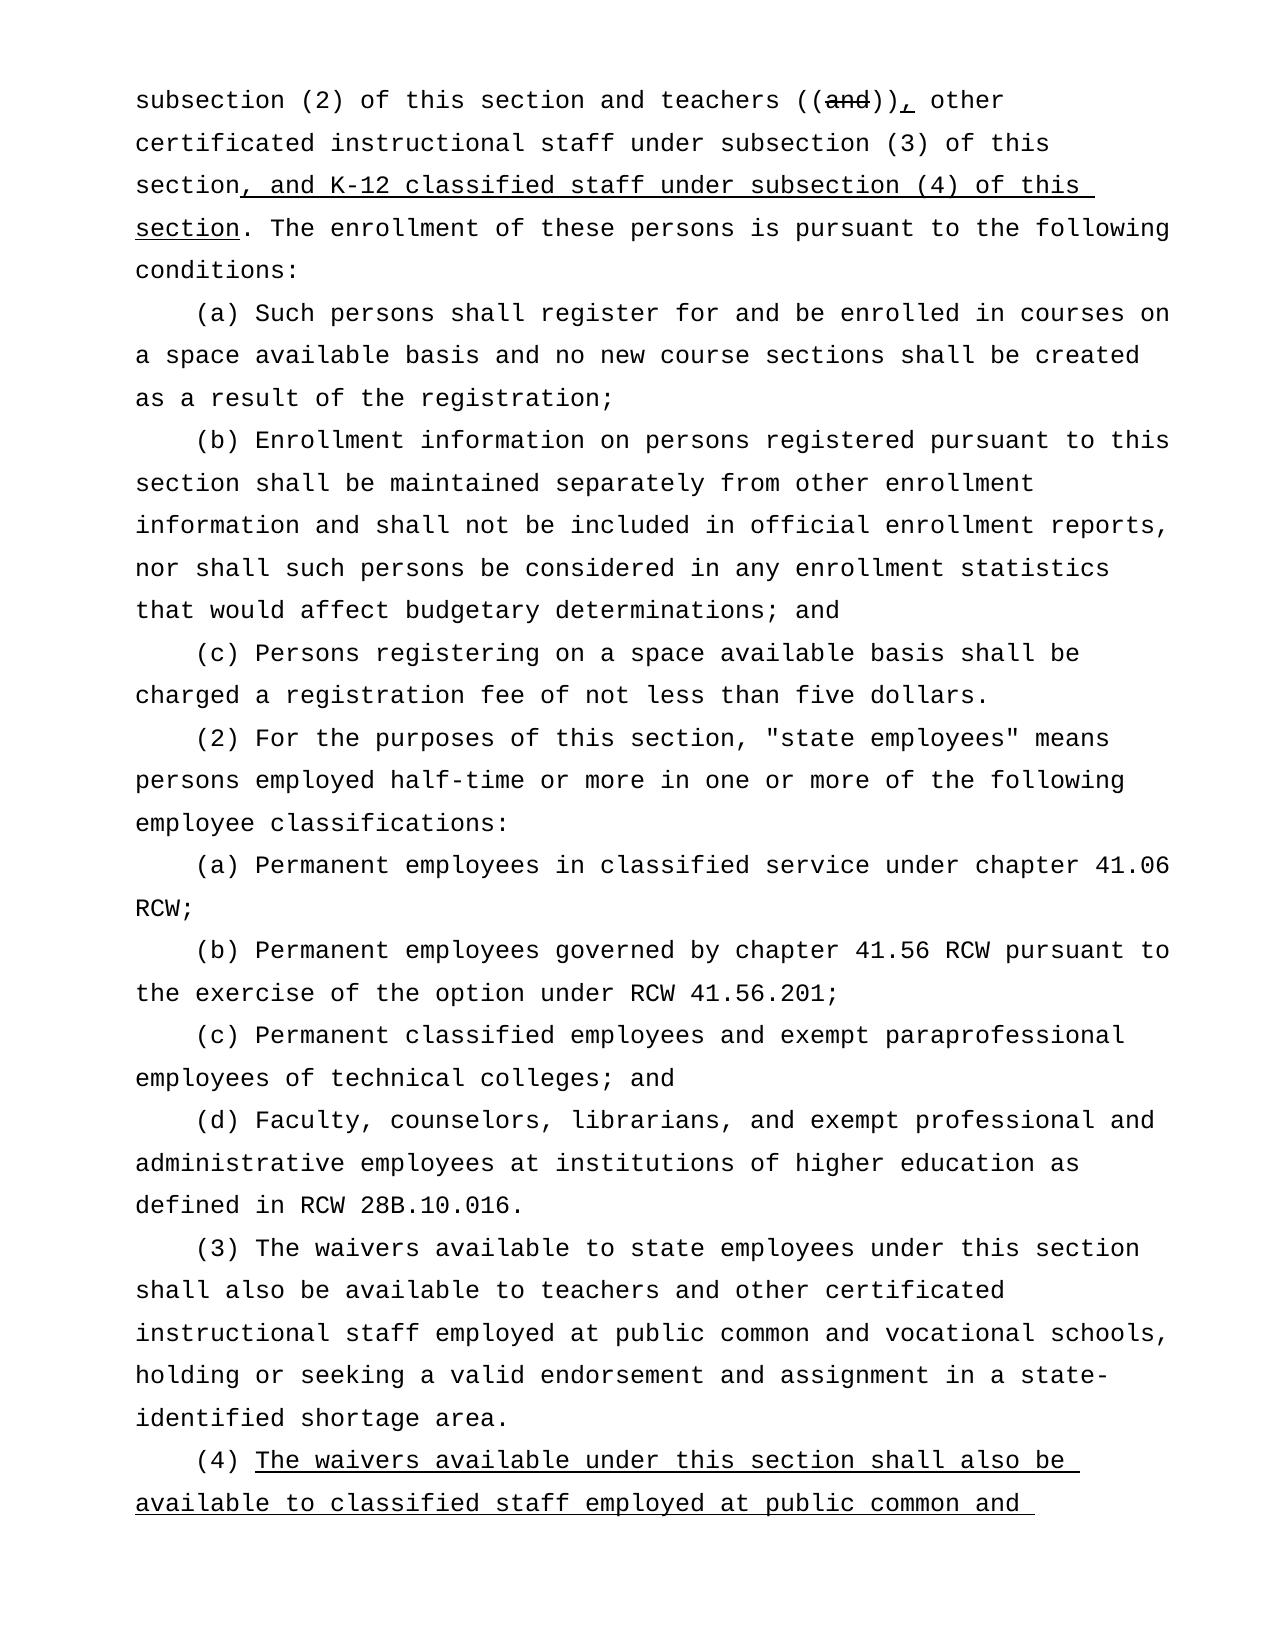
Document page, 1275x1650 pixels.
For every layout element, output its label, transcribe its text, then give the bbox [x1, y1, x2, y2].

text (c) Permanent classified employees and exempt paraprofessional employees of technical colleges; and [135, 1010, 1170, 1095]
text (b) Permanent employees governed by chapter 41.56 RCW pursuant to the exercise of the option under RCW 41.56.201; [135, 925, 1170, 1010]
text (b) Enrollment information on persons registered pursuant to this section shall be maintained separately from other enrollment information and shall not be included in official enrollment reports, nor shall such persons be considered in any enrollment statistics that would affect budgetary determinations; and [135, 415, 1170, 627]
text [135, 75, 1170, 287]
text (3) The waivers available to state employees under this section shall also be available to teachers and other certificated instructional staff employed at public common and vocational schools, holding or seeking a valid endorsement and assignment in a state-identified shortage area. [135, 1222, 1170, 1435]
text (c) Persons registering on a space available basis shall be charged a registration fee of not less than five dollars. [135, 627, 1170, 712]
text (a) Permanent employees in classified service under chapter 41.06 RCW; [135, 840, 1170, 925]
text (2) For the purposes of this section, "state employees" means persons employed half-time or more in one or more of the following employee classifications: [135, 712, 1170, 840]
text (d) Faculty, counselors, librarians, and exempt professional and administrative employees at institutions of higher education as defined in RCW 28B.10.016. [135, 1095, 1170, 1222]
text (a) Such persons shall register for and be enrolled in courses on a space available basis and no new course sections shall be created as a result of the registration; [135, 287, 1170, 415]
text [135, 1435, 1170, 1520]
